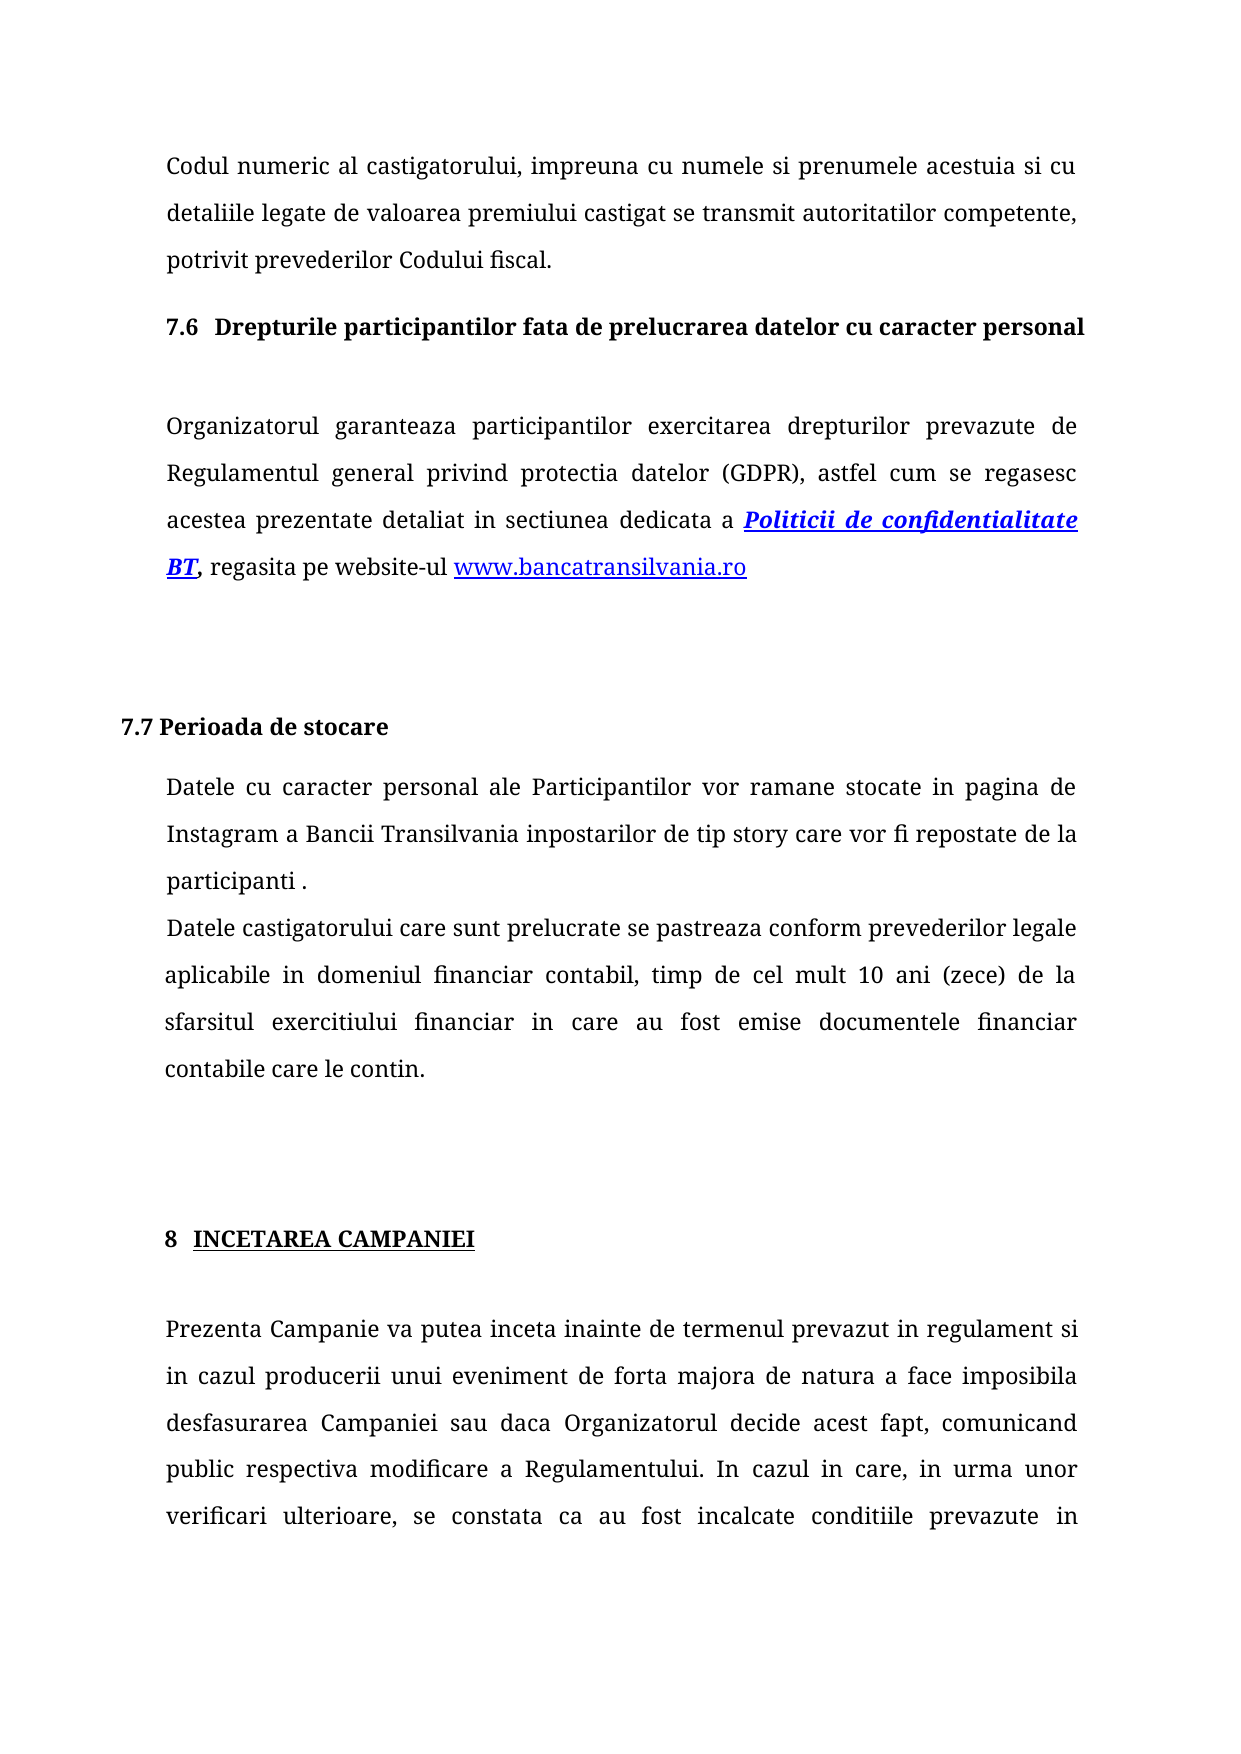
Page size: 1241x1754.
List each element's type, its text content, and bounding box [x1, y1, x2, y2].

text Datele cu caracter personal ale Participantilor vor ramane stocate in pagina de Instagram a Bancii Transilvania inpostarilor de tip story care vor fi repostate de la participanti . [166, 771, 1078, 896]
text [165, 1313, 1078, 1531]
text Organizatorul garanteaza participantilor exercitarea drepturilor prevazute de Regulamentul general privind protectia datelor (GDPR), astfel cum se regasesc acestea prezentate detaliat in sectiunea dedicata a Politicii de confidentialitate BT, regasita pe website-ul www.bancatransilvania.ro [166, 410, 1077, 582]
text Codul numeric al castigatorului, impreuna cu numele si prenumele acestuia si cu detaliile legate de valoarea premiului castigat se transmit autoritatilor competente, potrivit prevederilor Codului fiscal. [166, 150, 1077, 276]
subtitle INCETAREA CAMPANIEI [164, 1223, 1090, 1254]
subtitle 7.7 Perioada de stocare [121, 711, 1090, 742]
subtitle Drepturile participantilor fata de prelucrarea datelor cu caracter personal [166, 311, 1090, 342]
text Datele castigatorului care sunt prelucrate se pastreaza conform prevederilor legale aplicabile in domeniul financiar contabil, timp de cel mult 10 ani (zece) de la sfarsitul exercitiului financiar in care au fost emise documentele financiar contabile care le contin. [164, 912, 1078, 1084]
